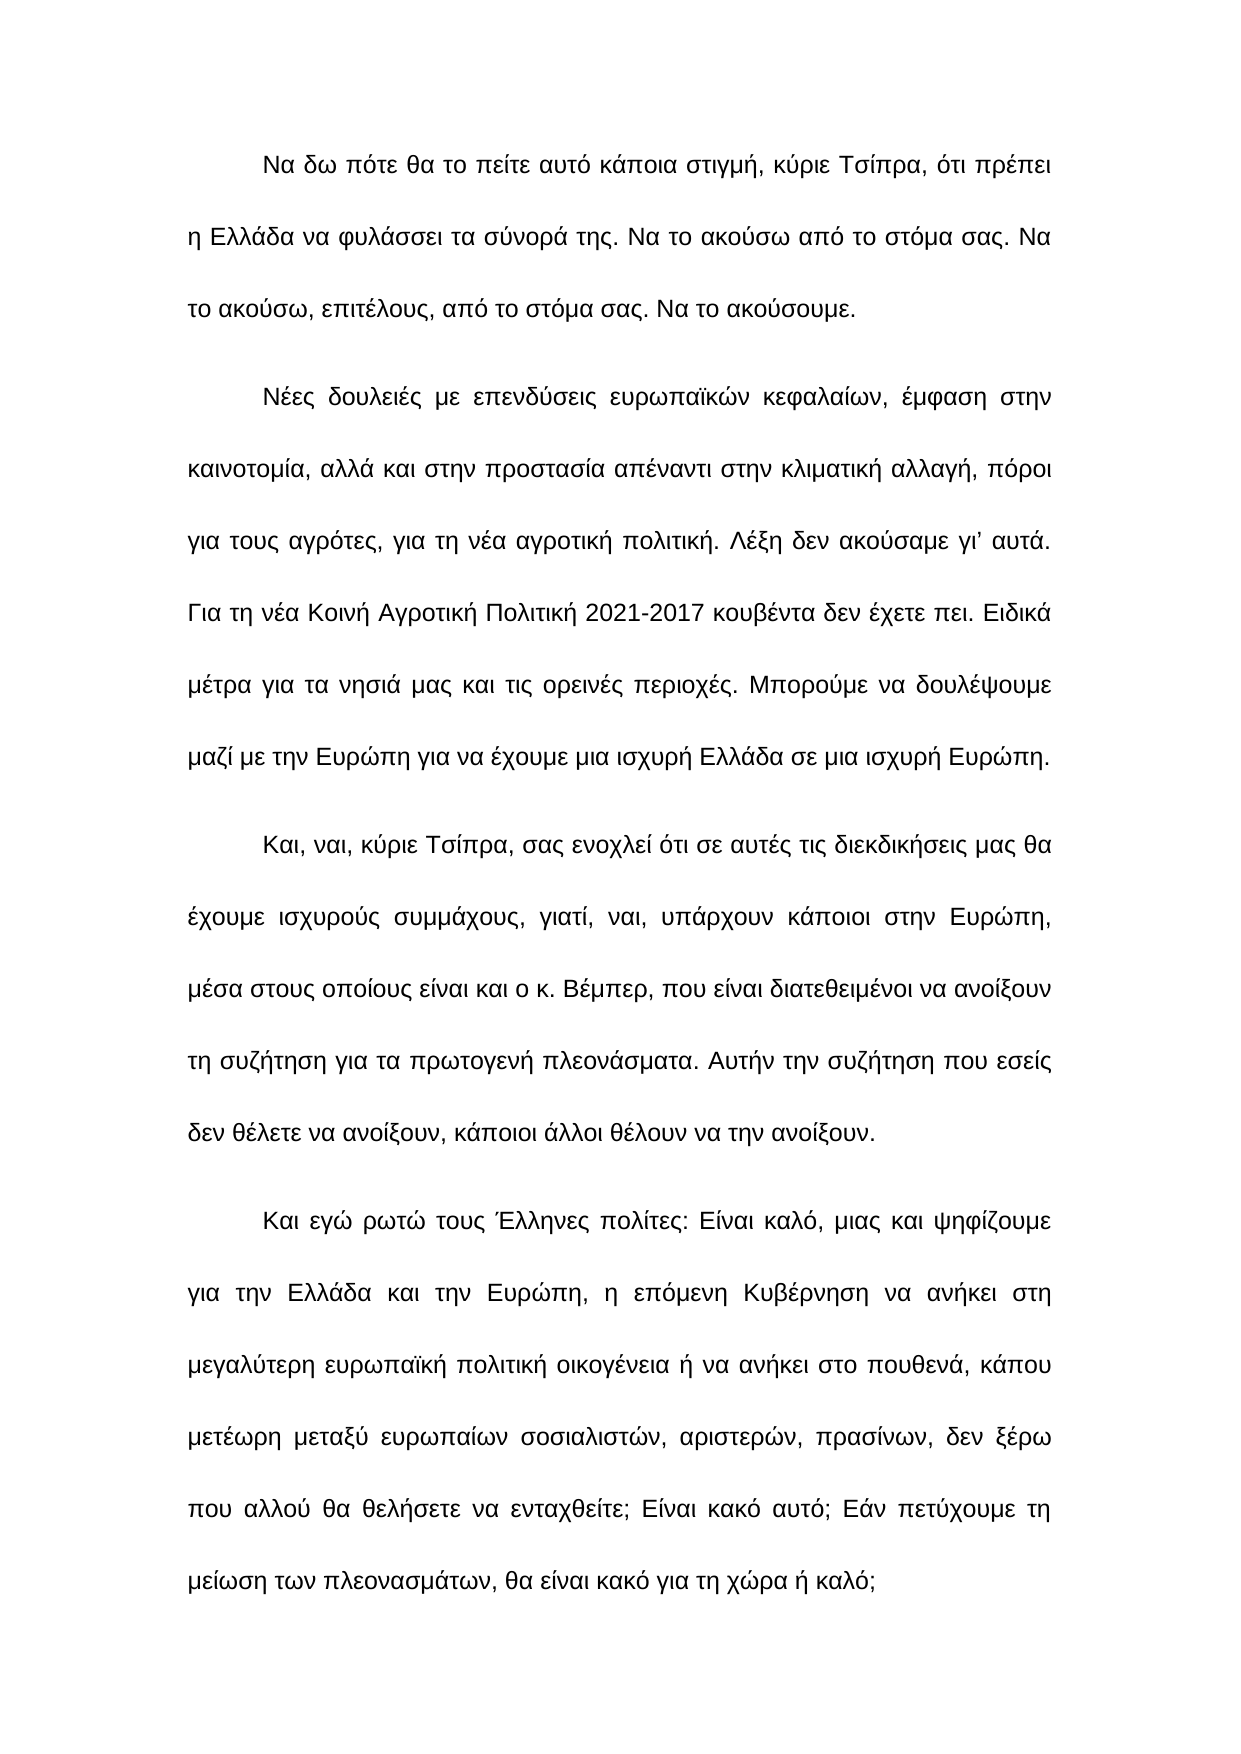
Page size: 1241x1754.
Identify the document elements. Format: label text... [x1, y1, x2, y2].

text Και εγώ ρωτώ τους Έλληνες πολίτες: Είναι καλό, μιας και ψηφίζουμε για την Ελλάδα και την Ευρώπη, η επόμενη Κυβέρνηση να ανήκει στη μεγαλύτερη ευρωπαϊκή πολιτική οικογένεια ή να ανήκει στο πουθενά, κάπου μετέωρη μεταξύ ευρωπαίων σοσιαλιστών, αριστερών, πρασίνων, δεν ξέρω που αλλού θα θελήσετε να ενταχθείτε; Είναι κακό αυτό; Εάν πετύχουμε τη μείωση των πλεονασμάτων, θα είναι κακό για τη χώρα ή καλό; [187, 1206, 1053, 1594]
text Και, ναι, κύριε Τσίπρα, σας ενοχλεί ότι σε αυτές τις διεκδικήσεις μας θα έχουμε ισχυρούς συμμάχους, γιατί, ναι, υπάρχουν κάποιοι στην Ευρώπη, μέσα στους οποίους είναι και ο κ. Βέμπερ, που είναι διατεθειμένοι να ανοίξουν τη συζήτηση για τα πρωτογενή πλεονάσματα. Αυτήν την συζήτηση που εσείς δεν θέλετε να ανοίξουν, κάποιοι άλλοι θέλουν να την ανοίξουν. [187, 830, 1053, 1146]
text Νέες δουλειές με επενδύσεις ευρωπαϊκών κεφαλαίων, έμφαση στην καινοτομία, αλλά και στην προστασία απέναντι στην κλιματική αλλαγή, πόροι για τους αγρότες, για τη νέα αγροτική πολιτική. Λέξη δεν ακούσαμε γι’ αυτά. Για τη νέα Κοινή Αγροτική Πολιτική 2021-2017 κουβέντα δεν έχετε πει. Ειδικά μέτρα για τα νησιά μας και τις ορεινές περιοχές. Μπορούμε να δουλέψουμε μαζί με την Ευρώπη για να έχουμε μια ισχυρή Ελλάδα σε μια ισχυρή Ευρώπη. [187, 382, 1053, 770]
text Να δω πότε θα το πείτε αυτό κάποια στιγμή, κύριε Τσίπρα, ότι πρέπει η Ελλάδα να φυλάσσει τα σύνορά της. Να το ακούσω από το στόμα σας. Να το ακούσω, επιτέλους, από το στόμα σας. Να το ακούσουμε. [187, 150, 1053, 322]
